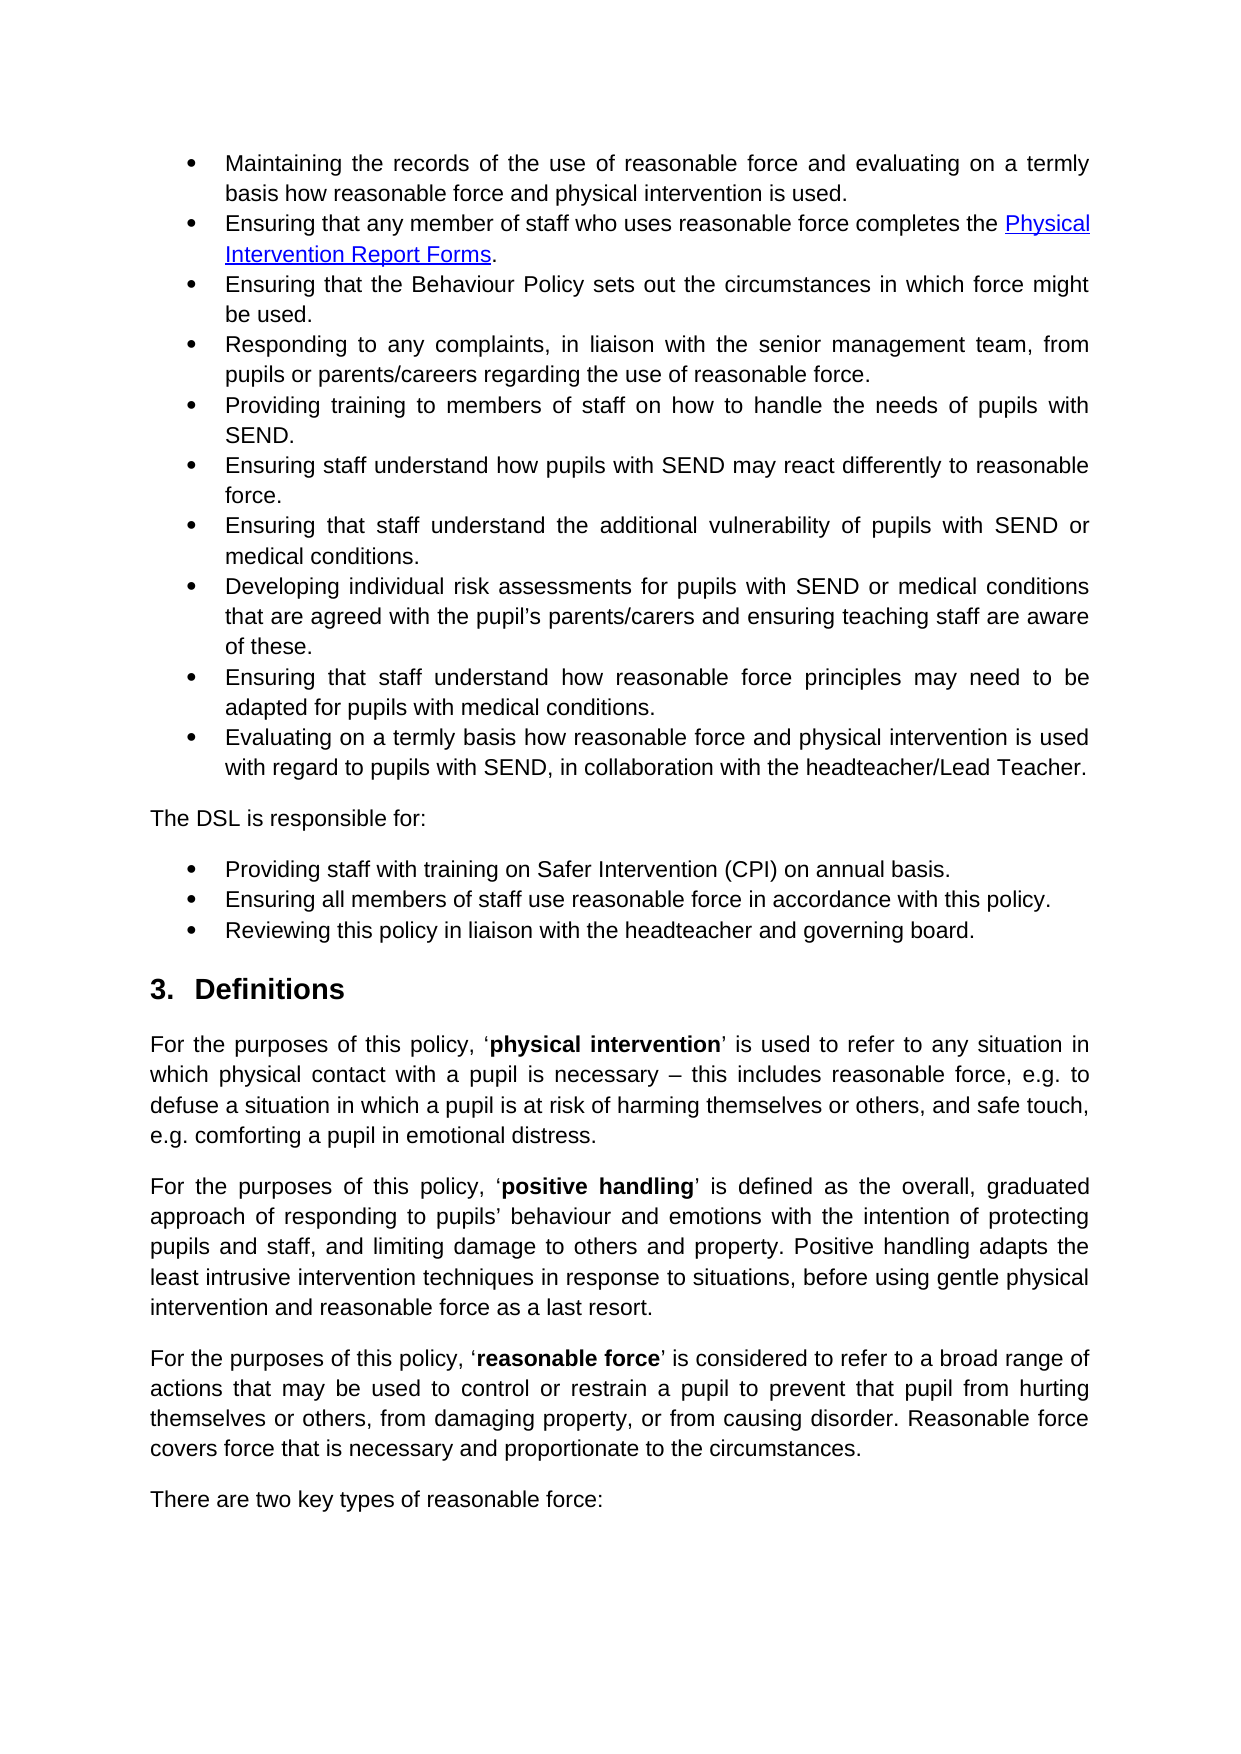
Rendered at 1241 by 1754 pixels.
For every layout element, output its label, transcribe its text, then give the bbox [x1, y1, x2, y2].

list Reviewing this policy in liaison with the headteacher and governing board. [187, 917, 1090, 943]
list Providing staff with training on Safer Intervention (CPI) on annual basis. [187, 856, 1090, 883]
text For the purposes of this policy, ‘positive handling’ is defined as the overall, graduated approach of responding to pupils’ behaviour and emotions with the intention of protecting pupils and staff, and limiting damage to others and property. Positive handling adapts the least intrusive intervention techniques in response to situations, before using gentle physical intervention and reasonable force as a last resort. [150, 1173, 1090, 1320]
text The DSL is responsible for: [150, 805, 1090, 832]
list Ensuring that any member of staff who uses reasonable force completes the Physical Intervention Report Forms. [187, 210, 1090, 267]
list Responding to any complaints, in liaison with the senior management team, from pupils or parents/careers regarding the use of reasonable force. [187, 331, 1090, 388]
subtitle Definitions [150, 972, 1090, 1005]
list Maintaining the records of the use of reasonable force and evaluating on a termly basis how reasonable force and physical intervention is used. [187, 150, 1090, 207]
list Ensuring that staff understand the additional vulnerability of pupils with SEND or medical conditions. [187, 512, 1090, 569]
list Ensuring that the Behaviour Policy sets out the circumstances in which force might be used. [187, 271, 1090, 327]
list Ensuring staff understand how pupils with SEND may react differently to reasonable force. [187, 452, 1090, 509]
text For the purposes of this policy, ‘physical intervention’ is used to refer to any situation in which physical contact with a pupil is necessary – this includes reasonable force, e.g. to defuse a situation in which a pupil is at risk of harming themselves or others, and safe touch, e.g. comforting a pupil in emotional distress. [150, 1031, 1090, 1148]
list Developing individual risk assessments for pupils with SEND or medical conditions that are agreed with the pupil’s parents/carers and ensuring teaching staff are aware of these. [187, 573, 1090, 660]
list Providing training to members of staff on how to handle the needs of pupils with SEND. [187, 392, 1090, 448]
text For the purposes of this policy, ‘reasonable force’ is considered to refer to a broad range of actions that may be used to control or restrain a pupil to prevent that pupil from hurting themselves or others, from damaging property, or from causing disorder. Reasonable force covers force that is necessary and proportionate to the circumstances. [150, 1345, 1090, 1462]
list Ensuring all members of staff use reasonable force in accordance with this policy. [187, 886, 1090, 913]
list Ensuring that staff understand how reasonable force principles may need to be adapted for pupils with medical conditions. [187, 663, 1090, 720]
list Evaluating on a termly basis how reasonable force and physical intervention is used with regard to pupils with SEND, in collaboration with the headteacher/Lead Teacher. [187, 724, 1090, 781]
text There are two key types of reasonable force: [150, 1486, 1090, 1513]
